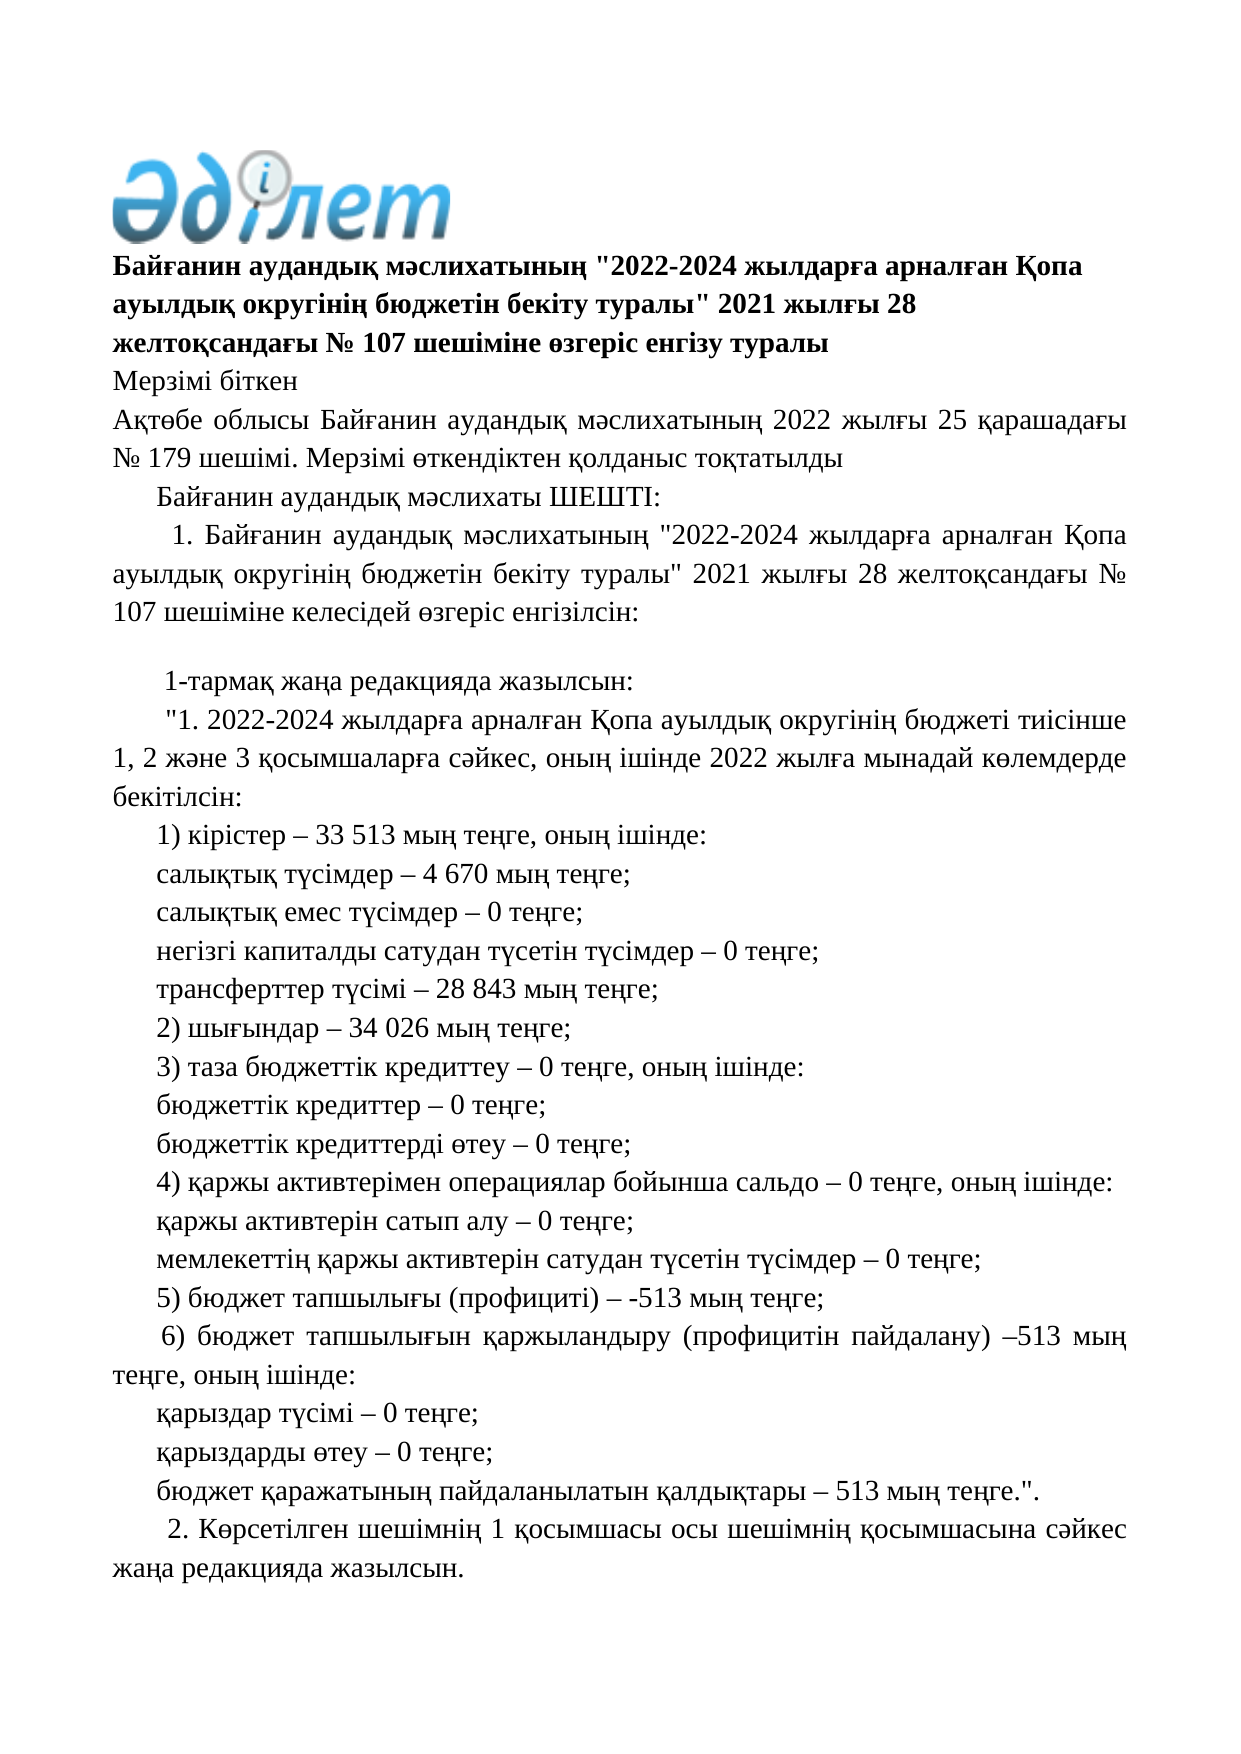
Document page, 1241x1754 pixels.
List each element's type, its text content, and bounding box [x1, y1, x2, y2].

text мемлекеттің қаржы активтерін сатудан түсетін түсімдер – 0 теңге; [112, 1241, 1128, 1275]
text 3) таза бюджеттік кредиттеу – 0 теңге, оның ішінде: [112, 1049, 1128, 1082]
text 6) бюджет тапшылығын қаржыландыру (профицитін пайдалану) –513 мың теңге, оның ішінде: [112, 1318, 1128, 1391]
text 4) қаржы активтерімен операциялар бойынша сальдо – 0 теңге, оның ішінде: [112, 1164, 1128, 1198]
text 2. Көрсетілген шешімнің 1 қосымшасы осы шешімнің қосымшасына сәйкес жаңа редакцияда жазылсын. [112, 1511, 1128, 1583]
picture [112, 150, 451, 244]
text бюджет қаражатының пайдаланылатын қалдықтары – 513 мың теңге.". [112, 1473, 1128, 1506]
text 1) кірістер – 33 513 мың теңге, оның ішінде: [112, 817, 1128, 851]
text негізгі капиталды сатудан түсетін түсімдер – 0 теңге; [112, 933, 1128, 967]
text Мерзімі біткен [112, 363, 1128, 397]
text бюджеттік кредиттер – 0 теңге; [112, 1087, 1128, 1121]
text 2) шығындар – 34 026 мың теңге; [112, 1010, 1128, 1044]
text 5) бюджет тапшылығы (профициті) – -513 мың теңге; [112, 1280, 1128, 1313]
text "1. 2022-2024 жылдарға арналған Қопа ауылдық округінің бюджеті тиісінше 1, 2 және 3 қосымшаларға сәйкес, оның ішінде 2022 жылға мынадай көлемдерде бекітілсін: [112, 702, 1128, 812]
text Байғанин аудандық мәслихаты ШЕШТІ: [112, 479, 1128, 512]
text қарыздар түсімі – 0 теңге; [112, 1396, 1128, 1429]
text 1-тармақ жаңа редакцияда жазылсын: [112, 663, 1128, 697]
text салықтық емес түсімдер – 0 теңге; [112, 894, 1128, 928]
text Байғанин аудандық мәслихатының "2022-2024 жылдарға арналған Қопа ауылдық округінің бюджетін бекіту туралы" 2021 жылғы 28 желтоқсандағы № 107 шешіміне өзгеріс енгізу туралы [112, 248, 1128, 358]
text қарыздарды өтеу – 0 теңге; [112, 1434, 1128, 1468]
text салықтық түсімдер – 4 670 мың теңге; [112, 856, 1128, 889]
text бюджеттік кредиттерді өтеу – 0 теңге; [112, 1126, 1128, 1159]
text трансферттер түсімі – 28 843 мың теңге; [112, 972, 1128, 1005]
text 1. Байғанин аудандық мәслихатының "2022-2024 жылдарға арналған Қопа ауылдық округінің бюджетін бекіту туралы" 2021 жылғы 28 желтоқсандағы № 107 шешіміне келесідей өзгеріс енгізілсін: [112, 517, 1128, 628]
text қаржы активтерін сатып алу – 0 теңге; [112, 1203, 1128, 1236]
text Ақтөбе облысы Байғанин аудандық мәслихатының 2022 жылғы 25 қарашадағы № 179 шешімі. Мерзімі өткендіктен қолданыс тоқтатылды [112, 402, 1128, 474]
